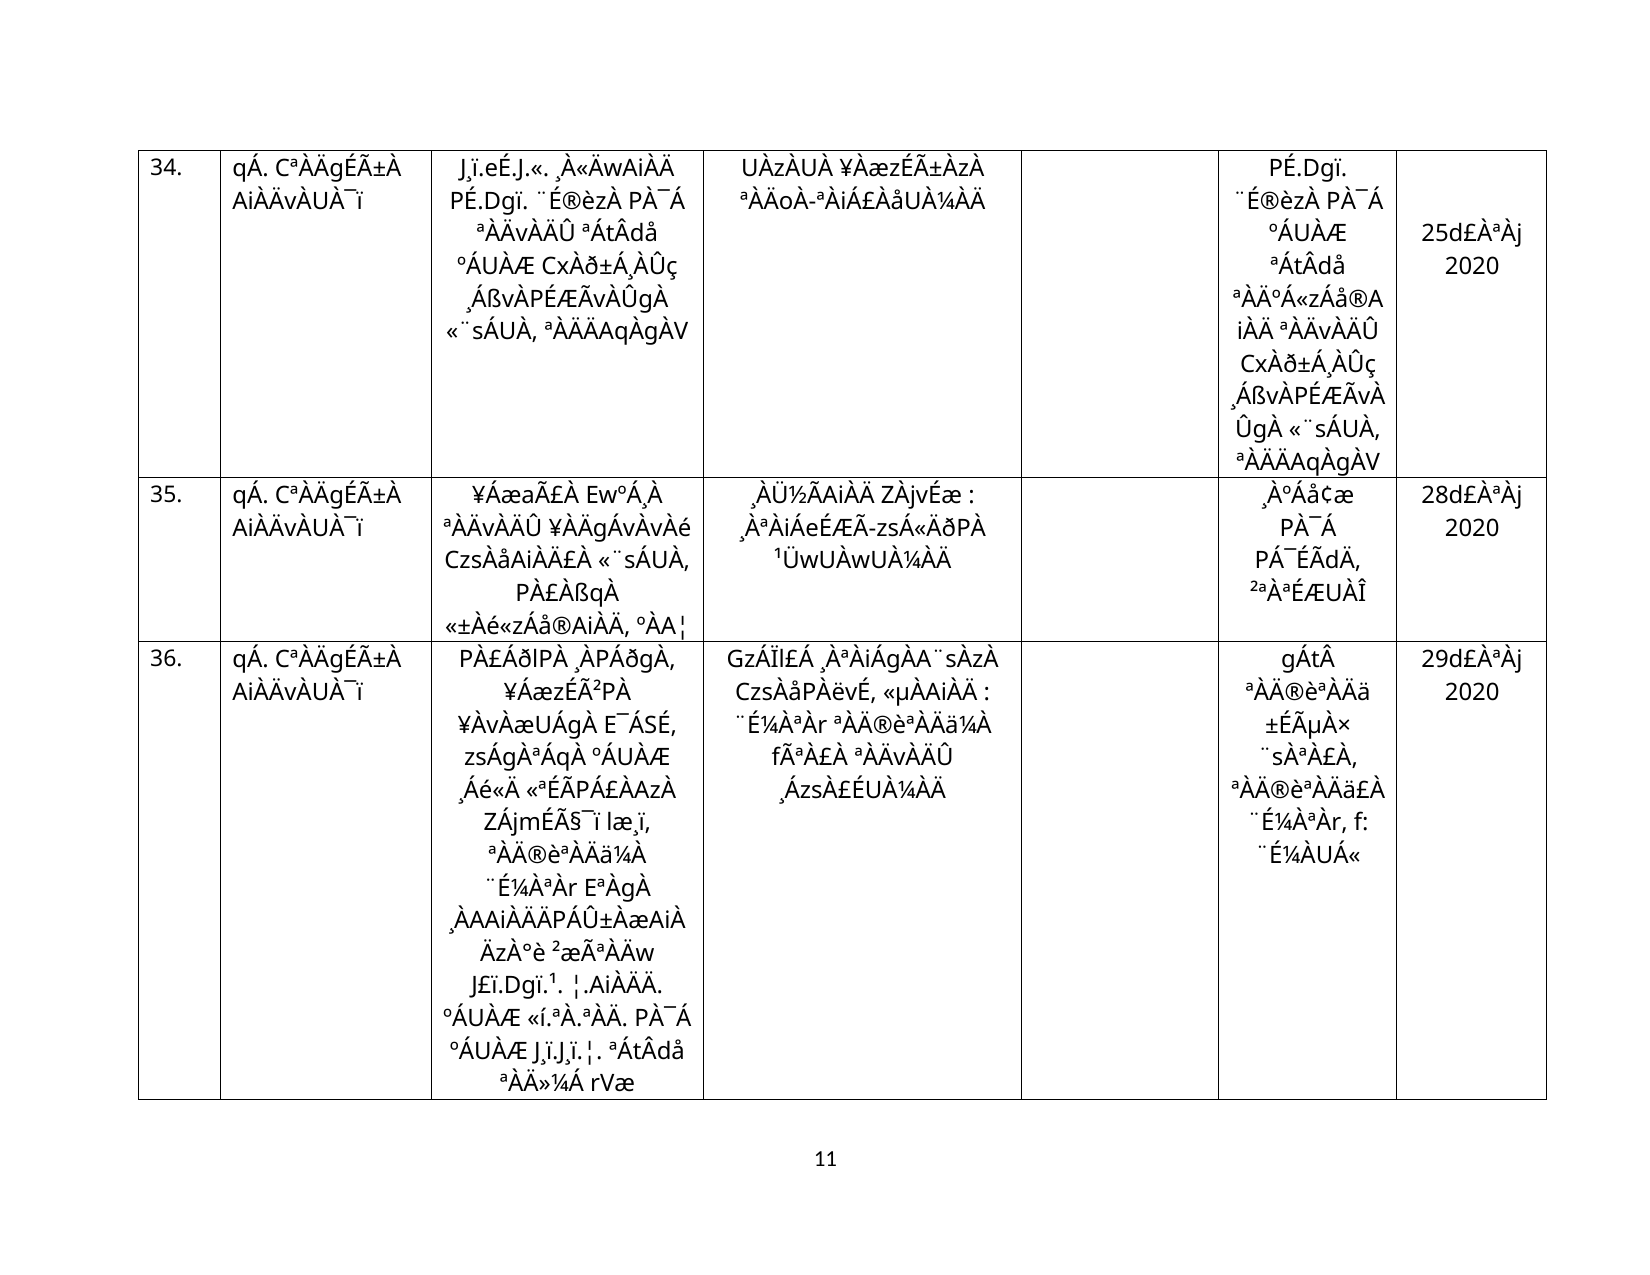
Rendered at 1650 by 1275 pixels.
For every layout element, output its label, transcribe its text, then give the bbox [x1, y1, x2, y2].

table_cell [139, 642, 220, 1099]
table_cell ¸ÀÜ½ÃAiÀÄ ZÀjvÉæ : ¸ÀªÀiÁeÉÆÃ-zsÁ«ÄðPÀ ¹ÜwUÀwUÀ¼ÀÄ [704, 478, 1021, 641]
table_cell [704, 642, 1021, 1099]
table_cell UÀzÀUÀ ¥ÀæzÉÃ±ÀzÀ ªÀÄoÀ-ªÀiÁ£ÀåUÀ¼ÀÄ [704, 151, 1021, 477]
table_cell qÁ. CªÀÄgÉÃ±À AiÀÄvÀUÀ¯ï [221, 478, 431, 641]
table_cell 28d£ÀªÀj 2020 [1397, 478, 1546, 641]
table_cell [1022, 478, 1218, 641]
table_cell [221, 642, 431, 1099]
table_cell [139, 151, 220, 477]
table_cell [221, 151, 431, 477]
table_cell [432, 642, 703, 1099]
table_cell 29d£ÀªÀj 2020 [1397, 642, 1546, 1099]
table_cell [139, 478, 220, 641]
table_cell ¸ÀºÁå¢æ PÀ¯Á PÁ¯ÉÃdÄ, ²ªÀªÉÆUÀÎ [1219, 478, 1396, 641]
table_cell ¥ÁæaÃ£À EwºÁ¸À ªÀÄvÀÄÛ ¥ÀÄgÁvÀvÀé CzsÀåAiÀÄ£À «¨sÁUÀ, PÀ£ÀßqÀ «±Àé«zÁå®AiÀÄ, ºÀA¦ [432, 478, 703, 641]
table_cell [1219, 642, 1396, 1099]
table_cell [1022, 642, 1218, 1099]
table_cell [1022, 151, 1218, 477]
table_cell 25d£ÀªÀj 2020 [1397, 151, 1546, 477]
table_cell PÉ.Dgï. ¨É®èzÀ PÀ¯Á ºÁUÀÆ ªÁtÂdå ªÀÄºÁ«zÁå®AiÀÄ ªÀÄvÀÄÛ CxÀð±Á¸ÀÛç ¸ÁßvÀPÉÆÃvÀÛgÀ «¨sÁUÀ, ªÀÄÄAqÀgÀV [1219, 151, 1396, 477]
table_cell J¸ï.eÉ.J.«. ¸À«ÄwAiÀÄ PÉ.Dgï. ¨É®èzÀ PÀ¯Á ªÀÄvÀÄÛ ªÁtÂdå ºÁUÀÆ CxÀð±Á¸ÀÛç ¸ÁßvÀPÉÆÃvÀÛgÀ «¨sÁUÀ, ªÀÄÄAqÀgÀV [432, 151, 703, 477]
